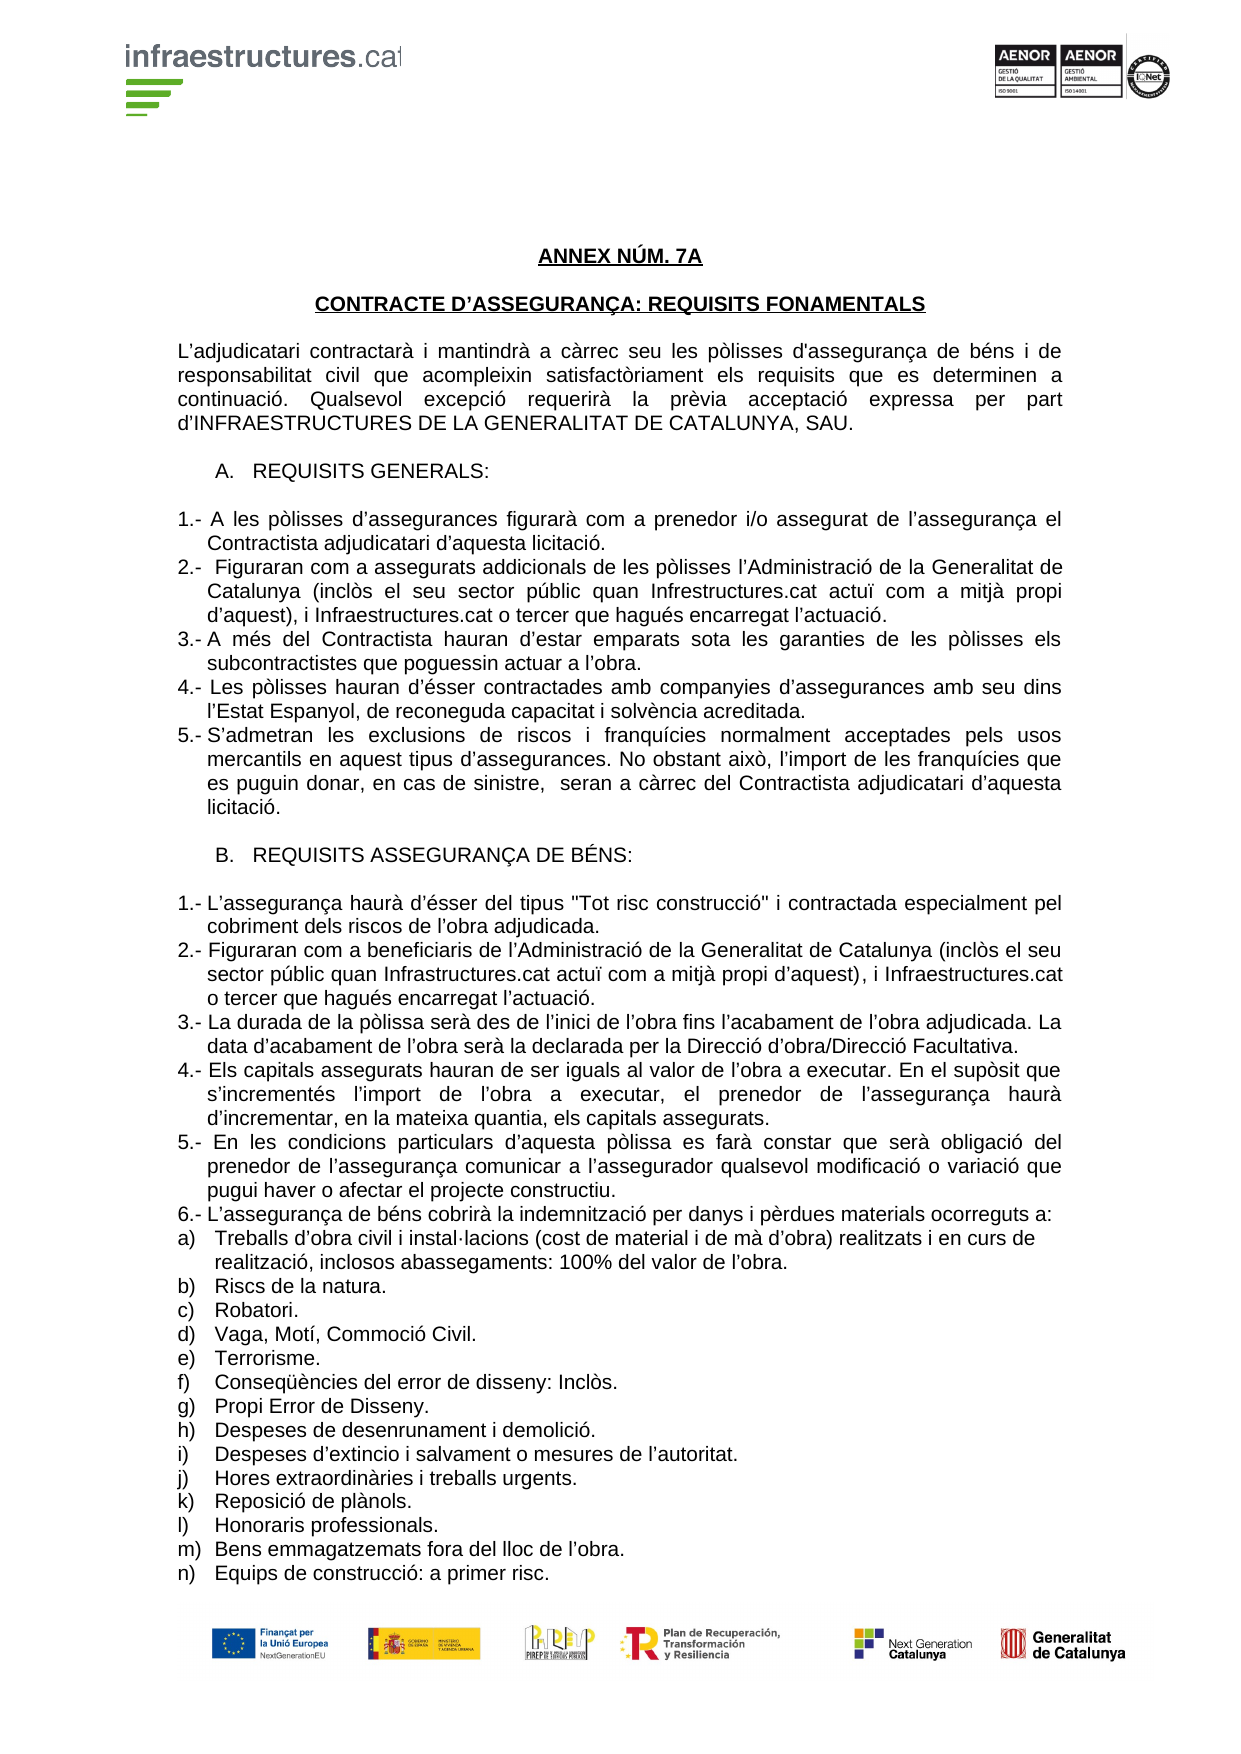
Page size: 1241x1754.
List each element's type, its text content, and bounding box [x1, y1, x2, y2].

list Reposició de plànols. [177, 1489, 1063, 1513]
list Riscs de la natura. [177, 1274, 1063, 1298]
text 5.- S’admetran les exclusions de riscos i franquícies normalment acceptades pels usos mercantils en aquest tipus d’assegurances. No obstant això, l’import de les franquícies que es puguin donar, en cas de sinistre, seran a càrrec del Contractista adjudicatari d’aquesta licitació. [177, 723, 1063, 818]
list Hores extraordinàries i treballs urgents. [177, 1465, 1063, 1489]
list Vaga, Motí, Commoció Civil. [177, 1322, 1063, 1346]
text 6.- L’assegurança de béns cobrirà la indemnització per danys i pèrdues materials ocorreguts a: [177, 1202, 1063, 1226]
list REQUISITS ASSEGURANÇA DE BÉNS: [215, 842, 1063, 866]
list Bens emmagatzemats fora del lloc de l’obra. [177, 1537, 1063, 1561]
text 3.- A més del Contractista hauran d’estar emparats sota les garanties de les pòlisses els subcontractistes que poguessin actuar a l’obra. [177, 627, 1063, 675]
list Robatori. [177, 1298, 1063, 1322]
text 4.- Les pòlisses hauran d’ésser contractades amb companyies d’assegurances amb seu dins l’Estat Espanyol, de reconeguda capacitat i solvència acreditada. [177, 675, 1063, 723]
list Despeses d’extincio i salvament o mesures de l’autoritat. [177, 1441, 1063, 1465]
text 5.- En les condicions particulars d’aquesta pòlissa es farà constar que serà obligació del prenedor de l’assegurança comunicar a l’assegurador qualsevol modificació o variació que pugui haver o afectar el projecte constructiu. [177, 1130, 1063, 1202]
text 1.- L’assegurança haurà d’ésser del tipus "Tot risc construcció" i contractada especialment pel cobriment dels riscos de l’obra adjudicada. [177, 890, 1063, 938]
text L’adjudicatari contractarà i mantindrà a càrrec seu les pòlisses d'assegurança de béns i de responsabilitat civil que acompleixin satisfactòriament els requisits que es determinen a continuació. Qualsevol excepció requerirà la prèvia acceptació expressa per part d’INFRAESTRUCTURES DE LA GENERALITAT DE CATALUNYA, SAU. [177, 339, 1063, 435]
text CONTRACTE D’ASSEGURANÇA: REQUISITS FONAMENTALS [177, 291, 1063, 315]
text ANNEX NÚM. 7A [177, 243, 1063, 267]
text 1.- A les pòlisses d’assegurances figurarà com a prenedor i/o assegurat de l’assegurança el Contractista adjudicatari d’aquesta licitació. [177, 507, 1063, 555]
list Treballs d’obra civil i instal·lacions (cost de material i de mà d’obra) realitzats i en curs de realització, inclosos abassegaments: 100% del valor de l’obra. [177, 1226, 1063, 1274]
text 2.- Figuraran com a beneficiaris de l’Administració de la Generalitat de Catalunya (inclòs el seu sector públic quan Infrastructures.cat actuï com a mitjà propi d’aquest), i Infraestructures.cat o tercer que hagués encarregat l’actuació. [177, 938, 1063, 1010]
list Equips de construcció: a primer risc. [177, 1561, 1063, 1585]
list Honoraris professionals. [177, 1513, 1063, 1537]
text 2.- Figuraran com a assegurats addicionals de les pòlisses l’Administració de la Generalitat de Catalunya (inclòs el seu sector públic quan Infrestructures.cat actuï com a mitjà propi d’aquest), i Infraestructures.cat o tercer que hagués encarregat l’actuació. [177, 555, 1063, 627]
list Terrorisme. [177, 1346, 1063, 1369]
list Despeses de desenrunament i demolició. [177, 1417, 1063, 1441]
picture [994, 33, 1172, 102]
text 3.- La durada de la pòlissa serà des de l’inici de l’obra fins l’acabament de l’obra adjudicada. La data d’acabament de l’obra serà la declarada per la Direcció d’obra/Direcció Facultativa. [177, 1010, 1063, 1058]
list REQUISITS GENERALS: [215, 459, 1063, 483]
list Conseqüències del error de disseny: Inclòs. [177, 1369, 1063, 1393]
picture [177, 1602, 1154, 1681]
picture [126, 44, 401, 117]
text 4.- Els capitals assegurats hauran de ser iguals al valor de l’obra a executar. En el supòsit que s’incrementés l’import de l’obra a executar, el prenedor de l’assegurança haurà d’incrementar, en la mateixa quantia, els capitals assegurats. [177, 1058, 1063, 1130]
list Propi Error de Disseny. [177, 1393, 1063, 1417]
